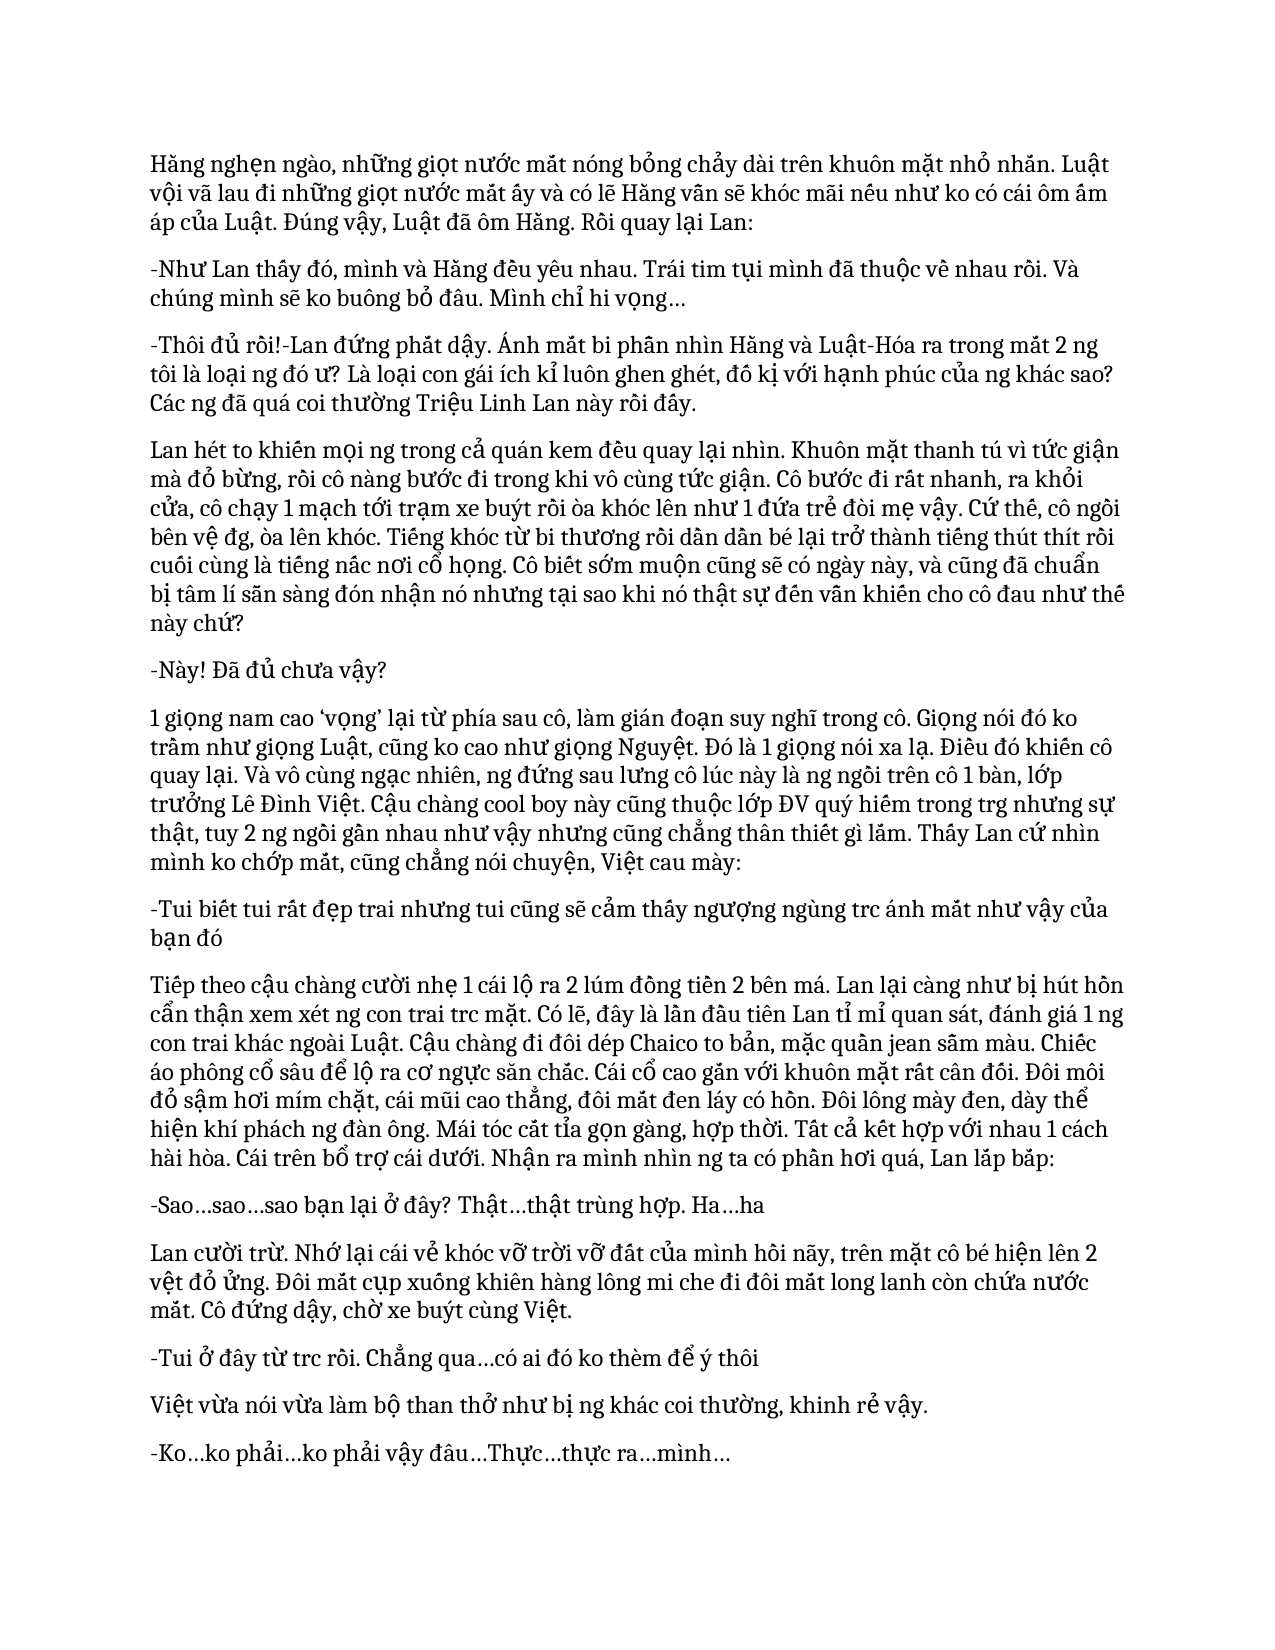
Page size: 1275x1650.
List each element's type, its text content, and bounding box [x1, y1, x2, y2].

text Hằng nghẹn ngào, những giọt nước mắt nóng bỏng chảy dài trên khuôn mặt nhỏ nhắn. Luật vội vã lau đi những giọt nước mắt ấy và có lẽ Hằng vẫn sẽ khóc mãi nếu như ko có cái ôm ấm áp của Luật. Đúng vậy, Luật đã ôm Hằng. Rồi quay lại Lan: [150, 150, 1125, 236]
text -Tui ở đây từ trc rồi. Chẳng qua…có ai đó ko thèm để ý thôi [150, 1344, 1125, 1372]
text -Này! Đã đủ chưa vậy? [150, 656, 1125, 685]
text Lan hét to khiến mọi ng trong cả quán kem đều quay lại nhìn. Khuôn mặt thanh tú vì tức giận mà đỏ bừng, rồi cô nàng bước đi trong khi vô cùng tức giận. Cô bước đi rất nhanh, ra khỏi cửa, cô chạy 1 mạch tới trạm xe buýt rồi òa khóc lên như 1 đứa trẻ đòi mẹ vậy. Cứ thế, cô ngồi bên vệ đg, òa lên khóc. Tiếng khóc từ bi thương rồi dần dần bé lại trở thành tiếng thút thít rồi cuối cùng là tiếng nấc nơi cổ họng. Cô biết sớm muộn cũng sẽ có ngày này, và cũng đã chuẩn bị tâm lí sẵn sàng đón nhận nó nhưng tại sao khi nó thật sự đến vẫn khiến cho cô đau như thế này chứ? [150, 436, 1125, 637]
text -Ko…ko phải…ko phải vậy đâu…Thực…thực ra…mình… [150, 1439, 1125, 1467]
text -Tui biết tui rất đẹp trai nhưng tui cũng sẽ cảm thấy ngượng ngùng trc ánh mắt như vậy của bạn đó [150, 895, 1125, 952]
text -Như Lan thấy đó, mình và Hằng đều yêu nhau. Trái tim tụi mình đã thuộc về nhau rồi. Và chúng mình sẽ ko buông bỏ đâu. Mình chỉ hi vọng… [150, 255, 1125, 312]
text -Sao…sao…sao bạn lại ở đây? Thật…thật trùng hợp. Ha…ha [150, 1191, 1125, 1220]
text 1 giọng nam cao ‘vọng’ lại từ phía sau cô, làm gián đoạn suy nghĩ trong cô. Giọng nói đó ko trầm như giọng Luật, cũng ko cao như giọng Nguyệt. Đó là 1 giọng nói xa lạ. Điều đó khiến cô quay lại. Và vô cùng ngạc nhiên, ng đứng sau lưng cô lúc này là ng ngồi trên cô 1 bàn, lớp trưởng Lê Đình Việt. Cậu chàng cool boy này cũng thuộc lớp ĐV quý hiếm trong trg nhưng sự thật, tuy 2 ng ngồi gần nhau như vậy nhưng cũng chẳng thân thiết gì lắm. Thấy Lan cứ nhìn mình ko chớp mắt, cũng chẳng nói chuyện, Việt cau mày: [150, 704, 1125, 876]
text Lan cười trừ. Nhớ lại cái vẻ khóc vỡ trời vỡ đất của mình hồi nãy, trên mặt cô bé hiện lên 2 vệt đỏ ửng. Đôi mắt cụp xuống khiên hàng lông mi che đi đôi mắt long lanh còn chứa nước mắt. Cô đứng dậy, chờ xe buýt cùng Việt. [150, 1239, 1125, 1325]
text Việt vừa nói vừa làm bộ than thở như bị ng khác coi thường, khinh rẻ vậy. [150, 1391, 1125, 1420]
text -Thôi đủ rồi!-Lan đứng phắt dậy. Ánh mắt bi phẫn nhìn Hằng và Luật-Hóa ra trong mắt 2 ng tôi là loại ng đó ư? Là loại con gái ích kỉ luôn ghen ghét, đố kị với hạnh phúc của ng khác sao? Các ng đã quá coi thường Triệu Linh Lan này rồi đấy. [150, 331, 1125, 417]
text Tiếp theo cậu chàng cười nhẹ 1 cái lộ ra 2 lúm đồng tiền 2 bên má. Lan lại càng như bị hút hồn cẩn thận xem xét ng con trai trc mặt. Có lẽ, đây là lần đầu tiên Lan tỉ mỉ quan sát, đánh giá 1 ng con trai khác ngoài Luật. Cậu chàng đi đôi dép Chaico to bản, mặc quần jean sẫm màu. Chiếc áo phông cổ sâu để lộ ra cơ ngực săn chắc. Cái cổ cao gắn với khuôn mặt rất cân đối. Đôi môi đỏ sậm hơi mím chặt, cái mũi cao thẳng, đôi mắt đen láy có hồn. Đôi lông mày đen, dày thể hiện khí phách ng đàn ông. Mái tóc cắt tỉa gọn gàng, hợp thời. Tất cả kết hợp với nhau 1 cách hài hòa. Cái trên bổ trợ cái dưới. Nhận ra mình nhìn ng ta có phần hơi quá, Lan lắp bắp: [150, 971, 1125, 1172]
